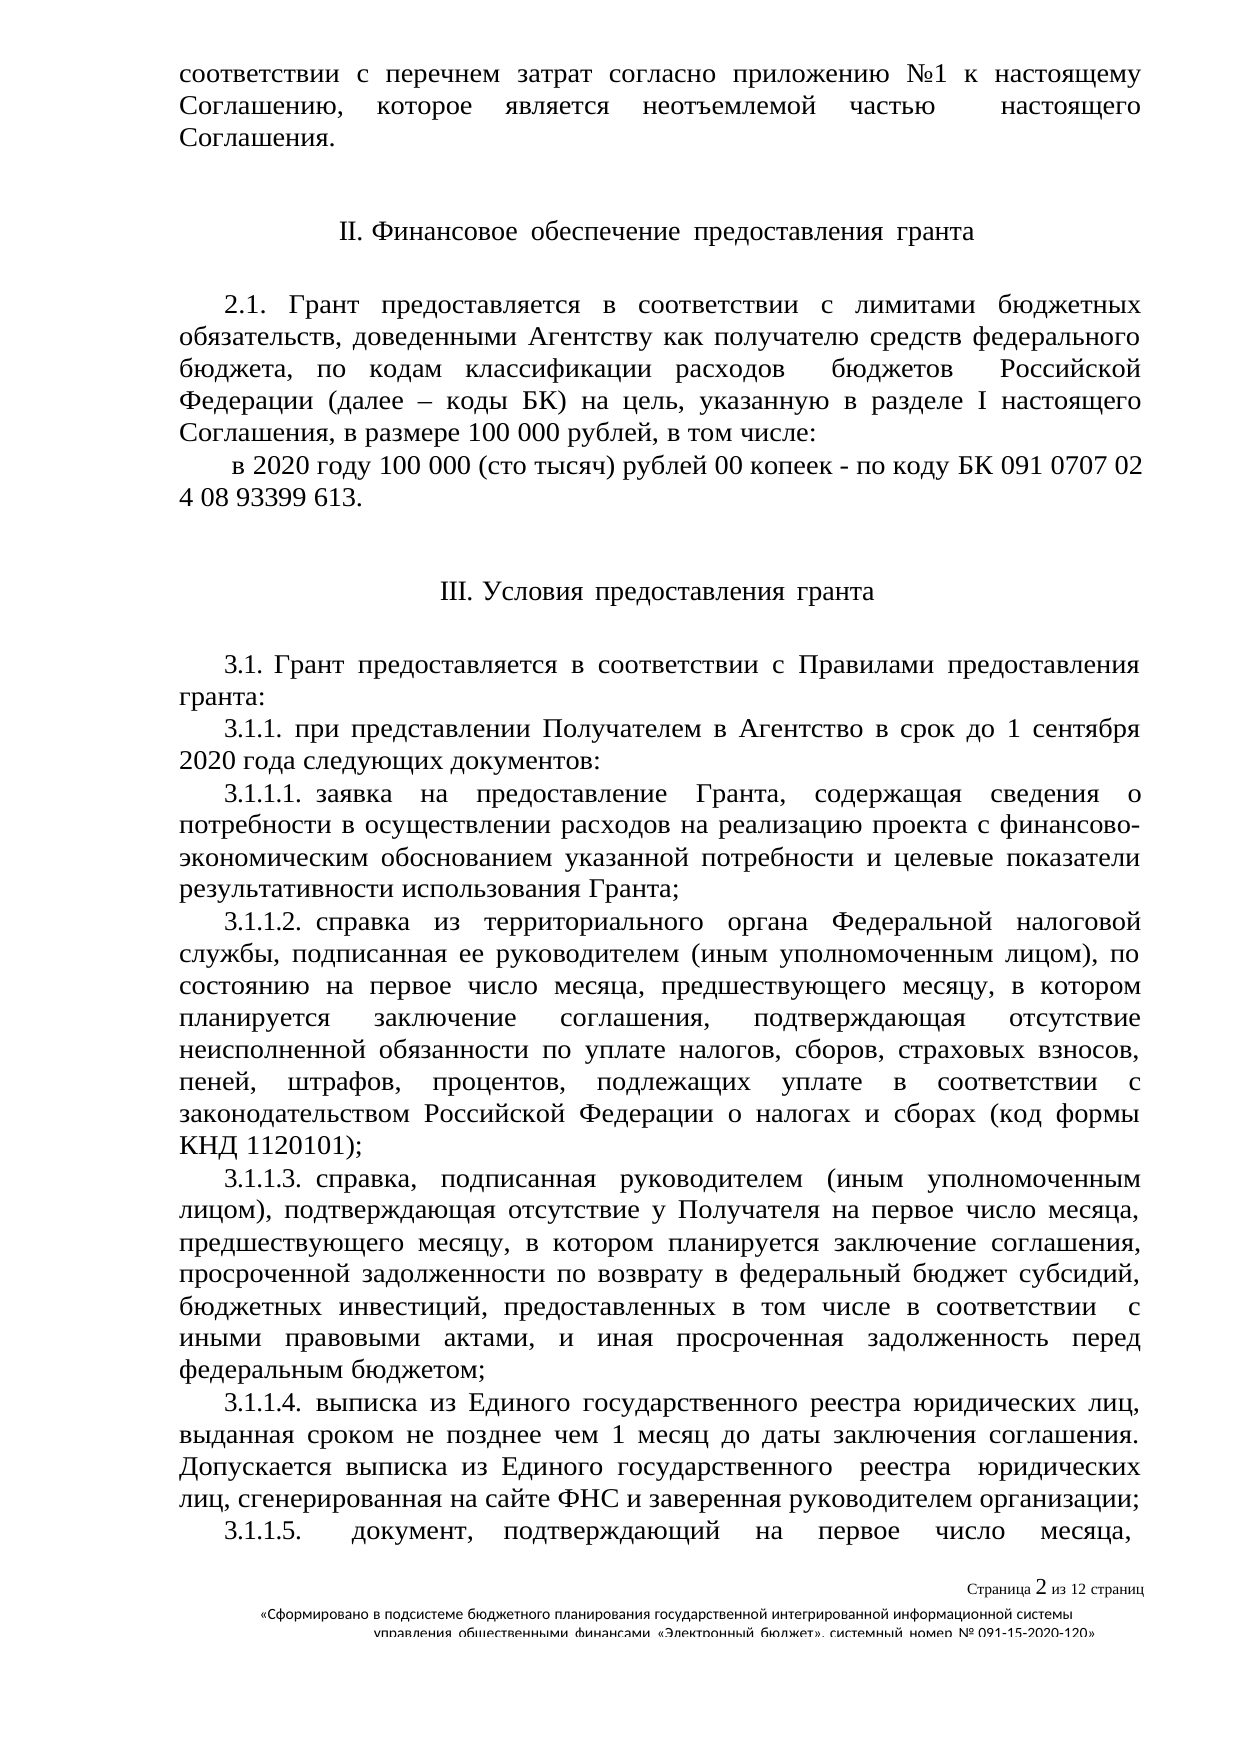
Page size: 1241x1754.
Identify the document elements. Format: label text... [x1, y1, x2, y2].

list документ, подтверждающий на первое число месяца, [224, 1514, 1159, 1546]
text 2.1. Грант предоставляется в соответствии с лимитами бюджетных обязательств, доведенными Агентству как получателю средств федерального бюджета, по кодам классификации расходов бюджетов Российской Федерации (далее – коды БК) на цель, указанную в разделе I настоящего Соглашения, в размере 100 000 рублей, в том числе: [179, 288, 1142, 448]
list Грант предоставляется в соответствии с Правилами предоставления гранта: [179, 648, 1141, 711]
list выписка из Единого государственного реестра юридических лиц, выданная сроком не позднее чем 1 месяц до даты заключения соглашения. Допускается выписка из Единого государственного реестра юридических лиц, сгенерированная на сайте ФНС и заверенная руководителем организации; [179, 1386, 1141, 1513]
subtitle Условия предоставления гранта [439, 573, 1159, 606]
text 4 08 93399 613. [179, 481, 1159, 512]
subtitle Финансовое обеспечение предоставления гранта [338, 214, 1159, 246]
list при представлении Получателем в Агентство в срок до 1 сентября 2020 года следующих документов: [179, 712, 1141, 776]
list справка, подписанная руководителем (иным уполномоченным лицом), подтверждающая отсутствие у Получателя на первое число месяца, предшествующего месяцу, в котором планируется заключение соглашения, просроченной задолженности по возврату в федеральный бюджет субсидий, бюджетных инвестиций, предоставленных в том числе в соответствии с иными правовыми актами, и иная просроченная задолженность перед федеральным бюджетом; [179, 1162, 1141, 1385]
list справка из территориального органа Федеральной налоговой службы, подписанная ее руководителем (иным уполномоченным лицом), по состоянию на первое число месяца, предшествующего месяцу, в котором планируется заключение соглашения, подтверждающая отсутствие неисполненной обязанности по уплате налогов, сборов, страховых взносов, пеней, штрафов, процентов, подлежащих уплате в соответствии с законодательством Российской Федерации о налогах и сборах (код формы КНД 1120101); [179, 905, 1141, 1160]
text соответствии с перечнем затрат согласно приложению №1 к настоящему Соглашению, которое является неотъемлемой частью настоящего Соглашения. [179, 57, 1142, 153]
text в 2020 году 100 000 (сто тысяч) рублей 00 копеек - по коду БК 091 0707 02 [231, 449, 1159, 480]
list заявка на предоставление Гранта, содержащая сведения о потребности в осуществлении расходов на реализацию проекта с финансово- экономическим обоснованием указанной потребности и целевые показатели результативности использования Гранта; [179, 777, 1142, 904]
